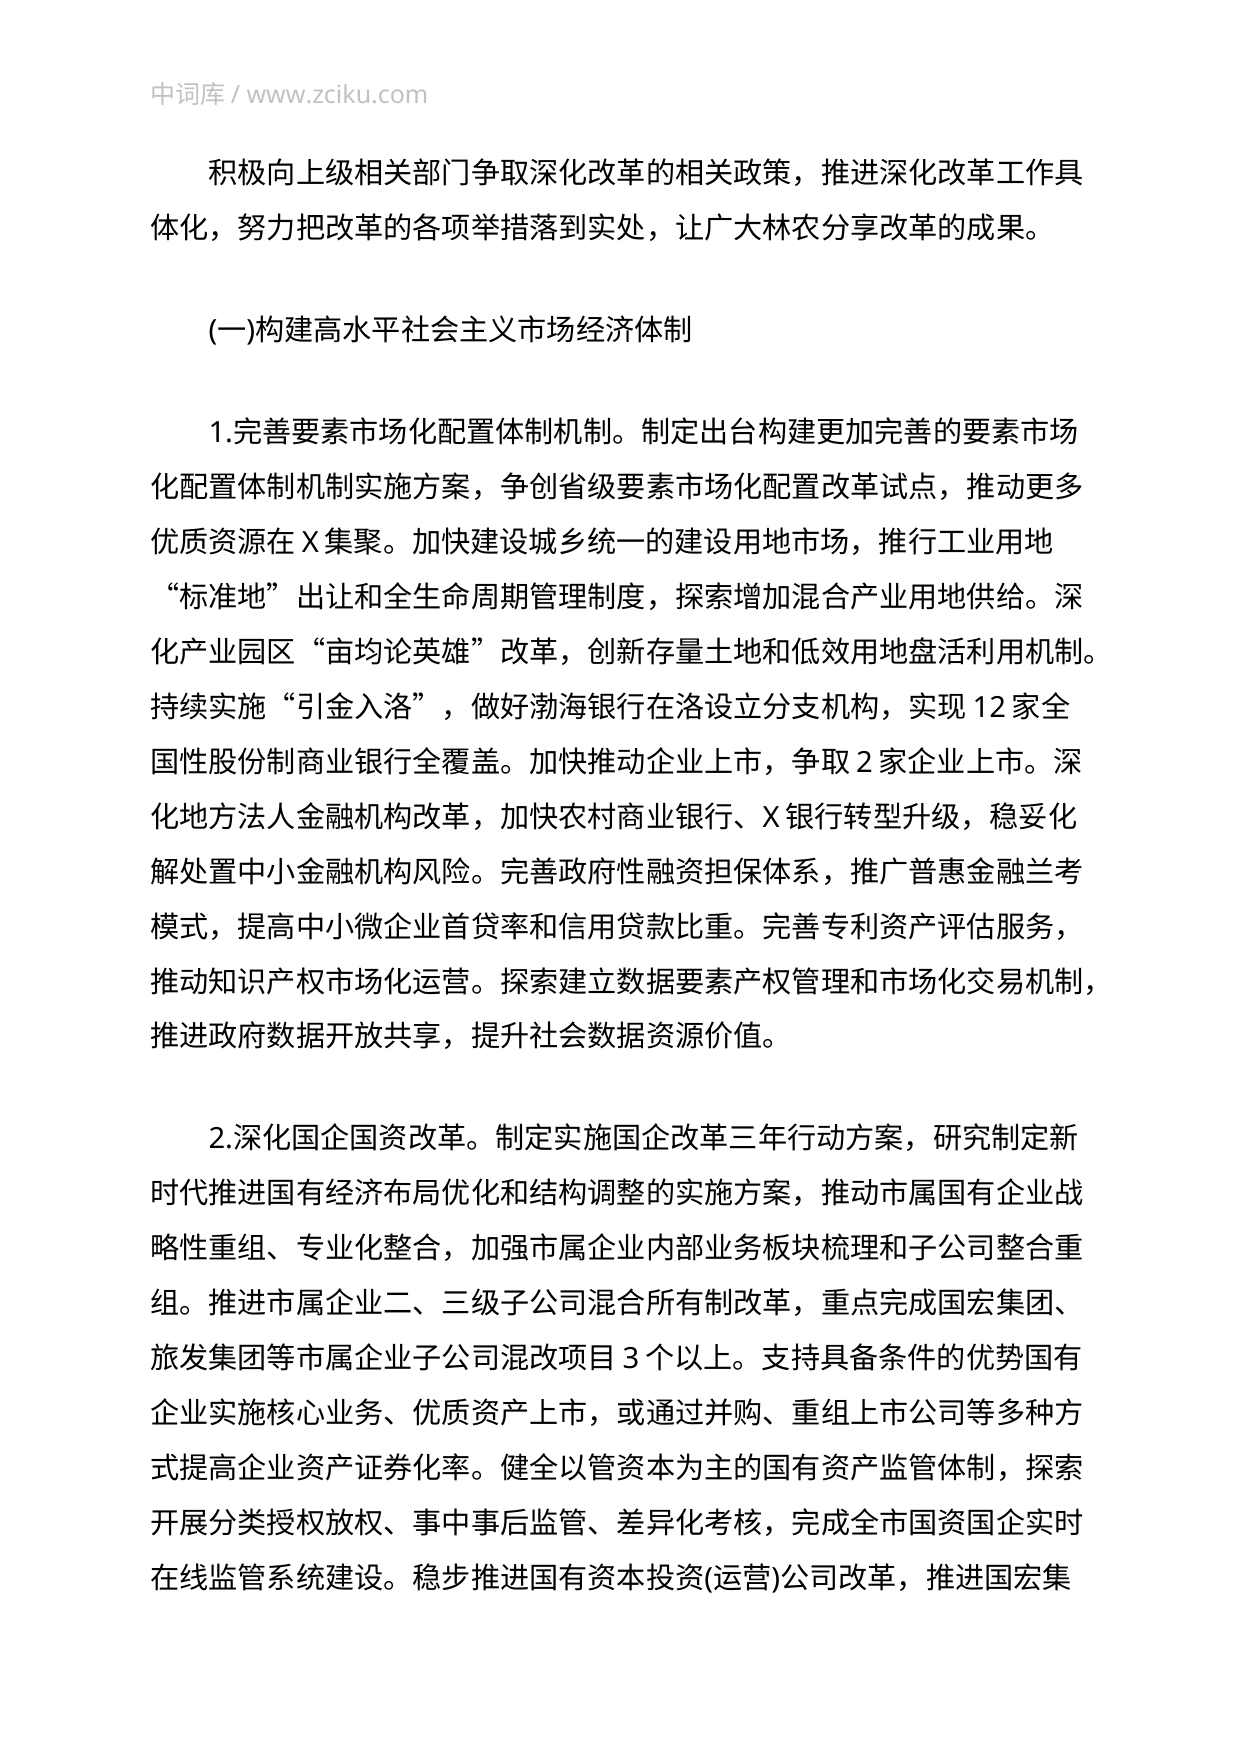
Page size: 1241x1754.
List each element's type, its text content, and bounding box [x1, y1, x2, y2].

text (一)构建高水平社会主义市场经济体制 [150, 307, 1090, 349]
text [150, 1115, 1090, 1597]
text 1.完善要素市场化配置体制机制。制定出台构建更加完善的要素市场化配置体制机制实施方案，争创省级要素市场化配置改革试点，推动更多优质资源在X集聚。加快建设城乡统一的建设用地市场，推行工业用地“标准地”出让和全生命周期管理制度，探索增加混合产业用地供给。深化产业园区“亩均论英雄”改革，创新存量土地和低效用地盘活利用机制。持续实施“引金入洛”，做好渤海银行在洛设立分支机构，实现12家全国性股份制商业银行全覆盖。加快推动企业上市，争取2家企业上市。深化地方法人金融机构改革，加快农村商业银行、X银行转型升级，稳妥化解处置中小金融机构风险。完善政府性融资担保体系，推广普惠金融兰考模式，提高中小微企业首贷率和信用贷款比重。完善专利资产评估服务，推动知识产权市场化运营。探索建立数据要素产权管理和市场化交易机制，推进政府数据开放共享，提升社会数据资源价值。 [150, 409, 1090, 1055]
text 积极向上级相关部门争取深化改革的相关政策，推进深化改革工作具体化，努力把改革的各项举措落到实处，让广大林农分享改革的成果。 [150, 150, 1090, 247]
